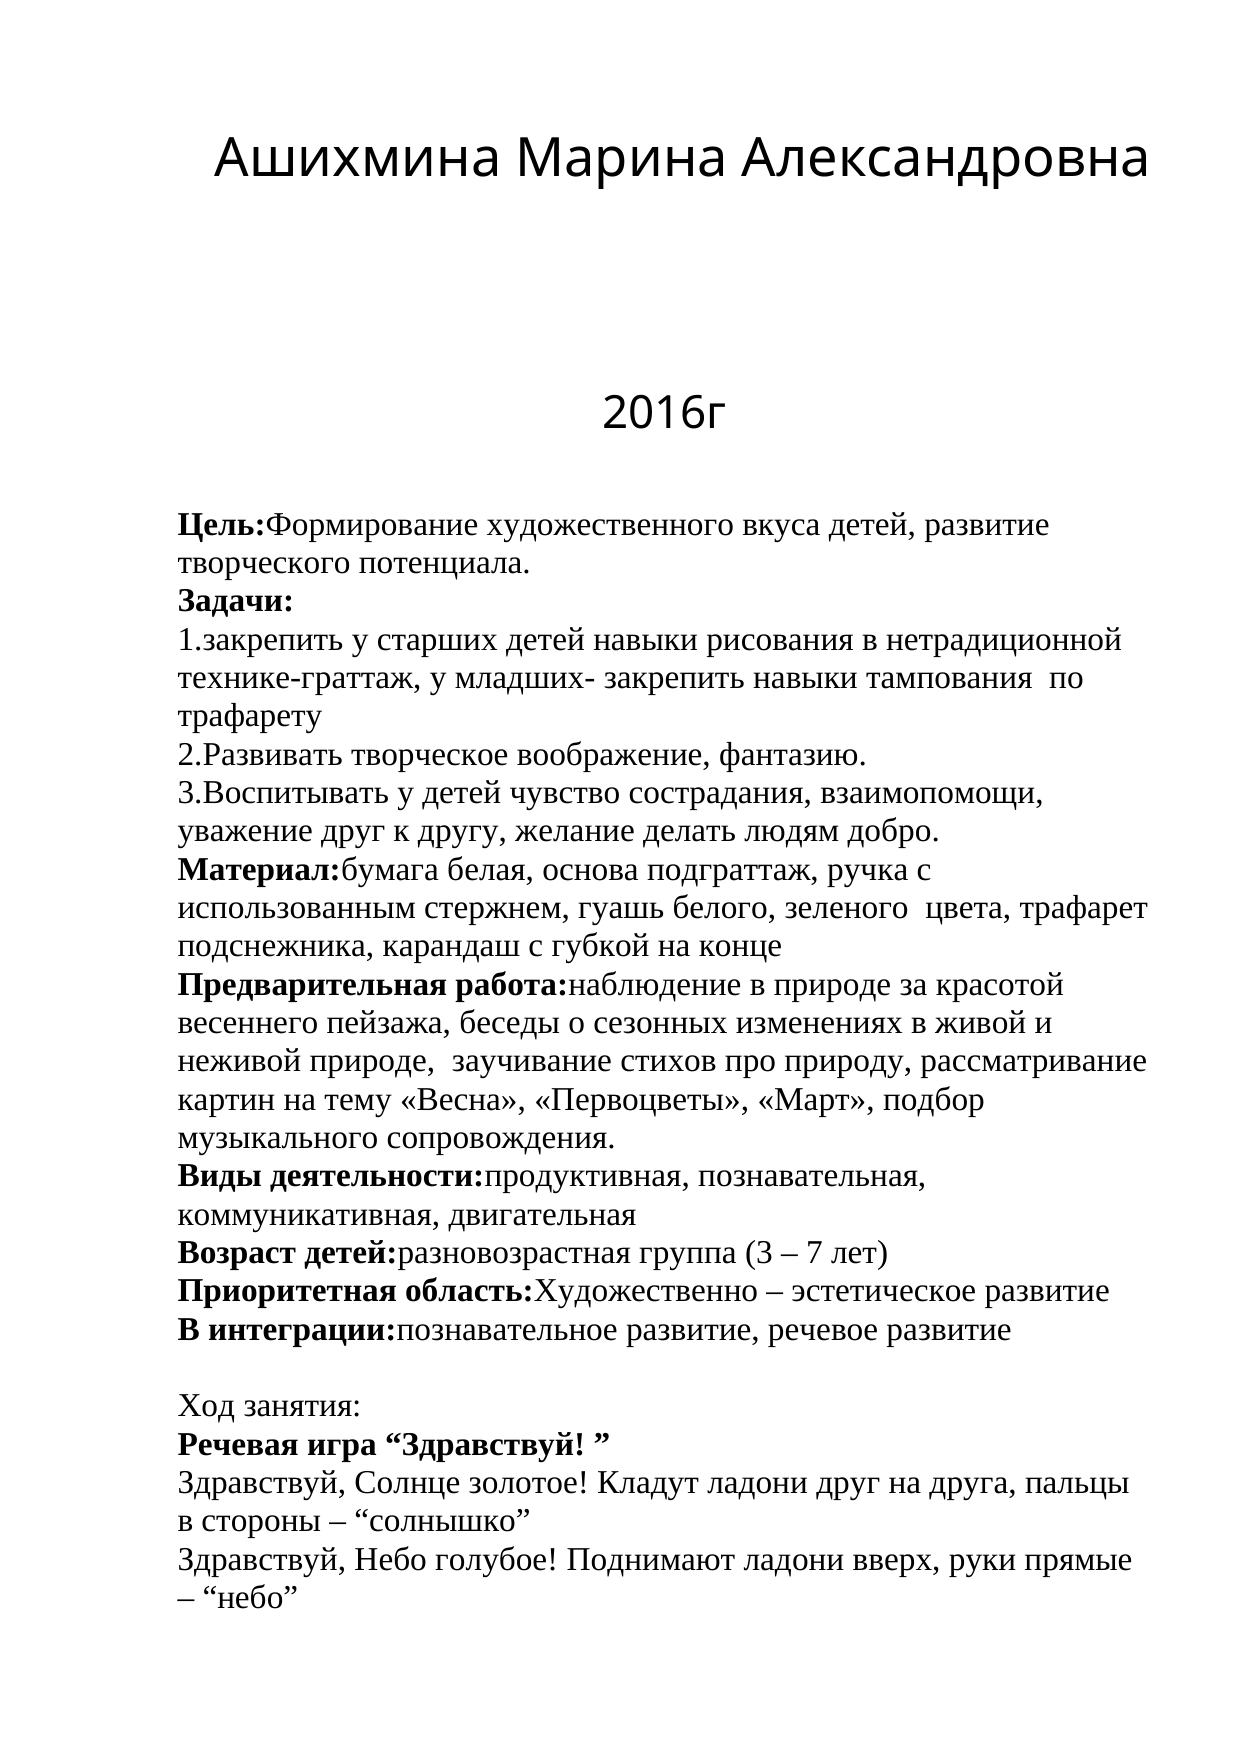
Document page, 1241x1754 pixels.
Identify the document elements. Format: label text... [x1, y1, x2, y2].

text 1.закрепить у старших детей навыки рисования в нетрадиционной технике-граттаж, у младших- закрепить навыки тампования по трафарету [177, 619, 1152, 734]
text Задачи: [177, 581, 1152, 619]
text 2.Развивать творческое воображение, фантазию. [177, 734, 1152, 772]
text Здравствуй, Солнце золотое! Кладут ладони друг на друга, пальцы в стороны – “солнышко” [177, 1462, 1152, 1539]
text Виды деятельности:продуктивная, познавательная, коммуникативная, двигательная [177, 1156, 1152, 1232]
text Ашихмина Марина Александровна [177, 118, 1152, 192]
text Цель:Формирование художественного вкуса детей, развитие творческого потенциала. [177, 504, 1152, 581]
text Здравствуй, Небо голубое! Поднимают ладони вверх, руки прямые – “небо” [177, 1539, 1152, 1616]
text 2016г [177, 379, 1152, 441]
text 3.Воспитывать у детей чувство сострадания, взаимопомощи, уважение друг к другу, желание делать людям добро. [177, 772, 1152, 849]
text Ход занятия: [177, 1386, 1152, 1424]
text Материал:бумага белая, основа подграттаж, ручка с использованным стержнем, гуашь белого, зеленого цвета, трафарет подснежника, карандаш с губкой на конце [177, 849, 1152, 964]
text Речевая игра “Здравствуй! ” [177, 1424, 1152, 1462]
text В интеграции:познавательное развитие, речевое развитие [177, 1309, 1152, 1347]
text Предварительная работа:наблюдение в природе за красотой весеннего пейзажа, беседы о сезонных изменениях в живой и неживой природе, заучивание стихов про природу, рассматривание картин на тему «Весна», «Первоцветы», «Март», подбор музыкального сопровождения. [177, 964, 1152, 1156]
text Приоритетная область:Художественно – эстетическое развитие [177, 1271, 1152, 1309]
text Возраст детей:разновозрастная группа (3 – 7 лет) [177, 1232, 1152, 1271]
